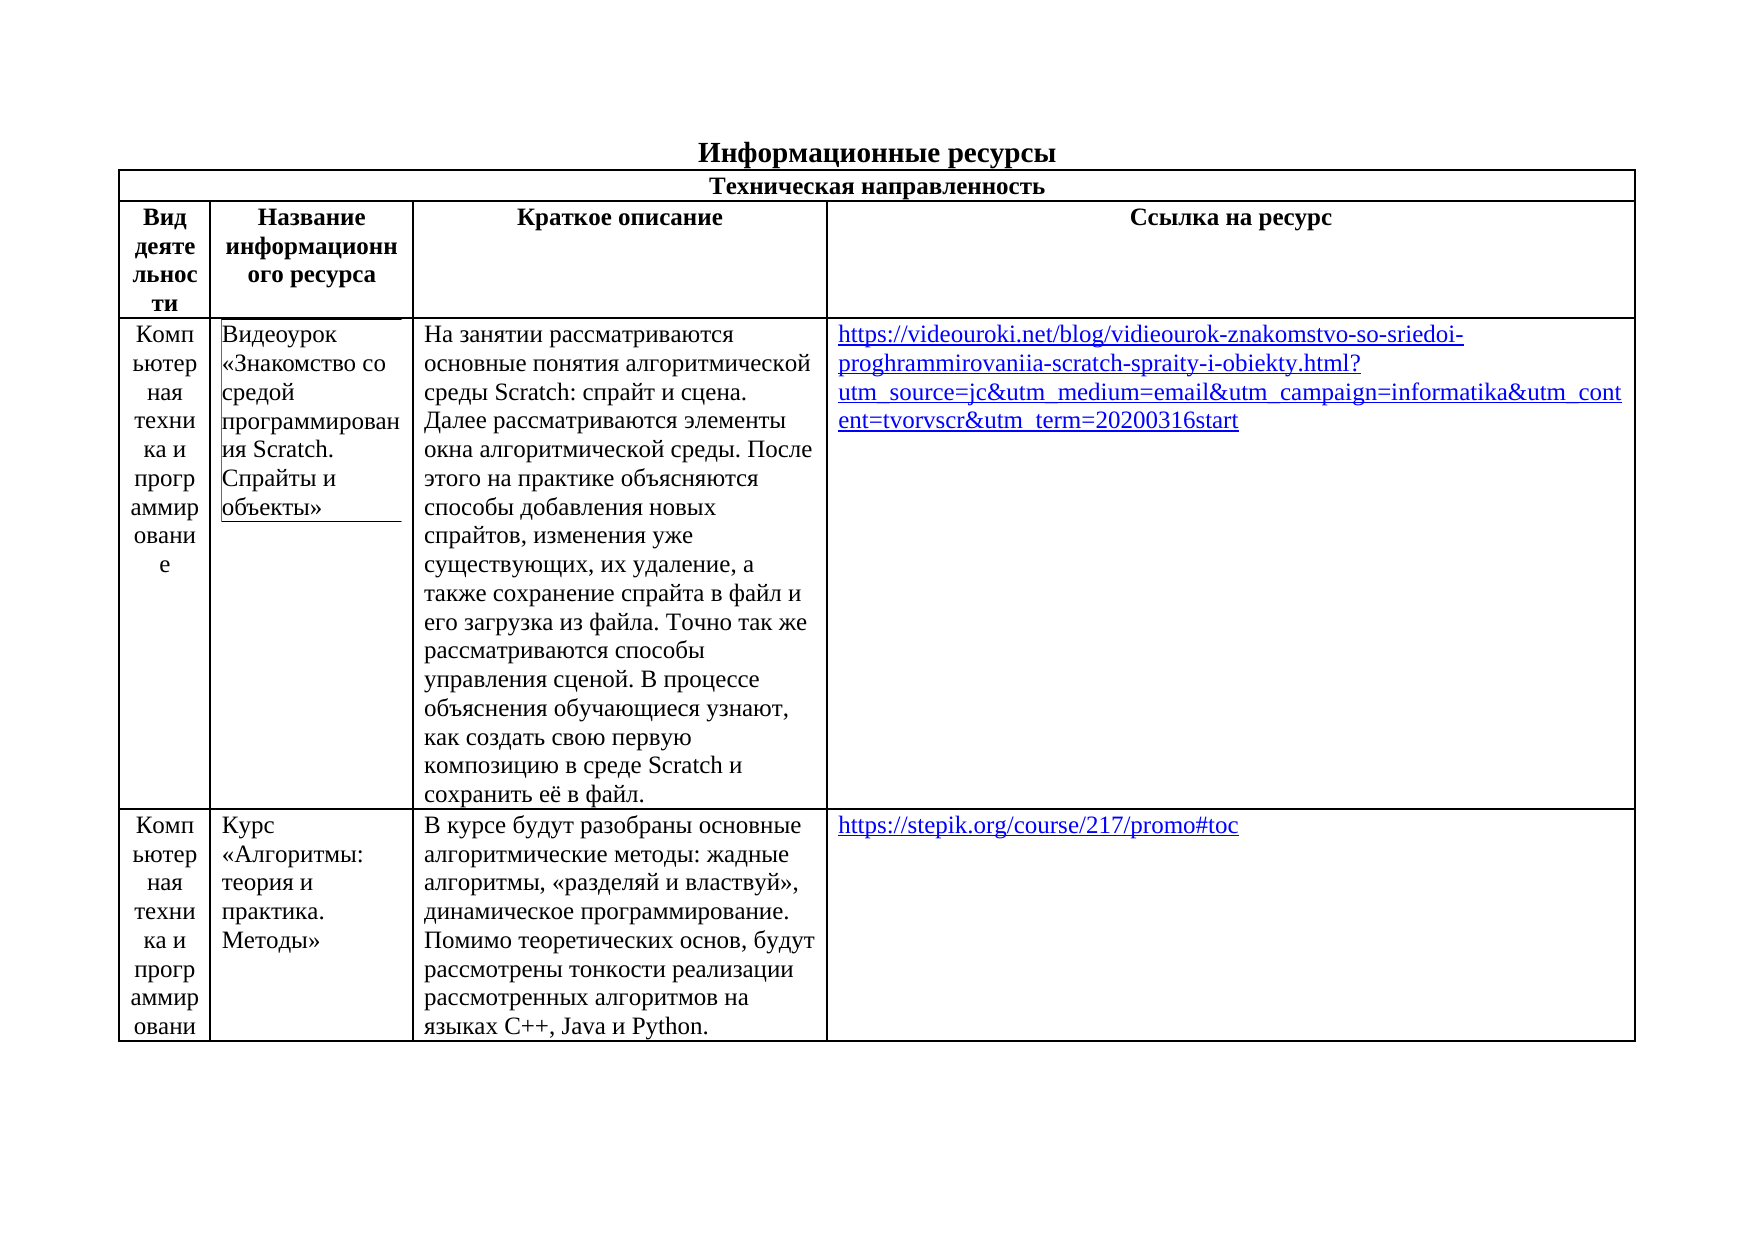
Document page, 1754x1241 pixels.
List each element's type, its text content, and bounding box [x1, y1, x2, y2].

table_cell Название информационного ресурса [211, 202, 412, 317]
table_cell Ссылка на ресурс [828, 202, 1634, 317]
table_cell https://videouroki.net/blog/vidieourok-znakomstvo-so-sriedoi-proghrammirovaniia-scratch-spraity-i-obiekty.html?utm_source=jc&utm_medium=email&utm_campaign=informatika&utm_content=tvorvscr&utm_term=20200316start [828, 319, 1634, 808]
table_header Техническая направленность [120, 171, 1634, 200]
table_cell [211, 810, 412, 1040]
table_cell Видеоурок «Знакомство со средой программирования Scratch. Спрайты и объекты» [211, 319, 412, 808]
text Информационные ресурсы [118, 136, 1636, 169]
table_cell Краткое описание [414, 202, 826, 317]
table_cell На занятии рассматриваются основные понятия алгоритмической среды Scratch: спрайт и сцена. Далее рассматриваются элементы окна алгоритмической среды. После этого на практике объясняются способы добавления новых спрайтов, изменения уже существующих, их удаление, а также сохранение спрайта в файл и его загрузка из файла. Точно так же рассматриваются способы управления сценой. В процессе объяснения обучающиеся узнают, как создать свою первую композицию в среде Scratch и сохранить её в файл. [414, 319, 826, 808]
table_cell Компьютерная техника и программирование [120, 319, 209, 808]
table_cell Вид деятельности [120, 202, 209, 317]
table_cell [414, 810, 826, 1040]
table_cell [120, 810, 209, 1040]
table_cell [828, 810, 1634, 1040]
